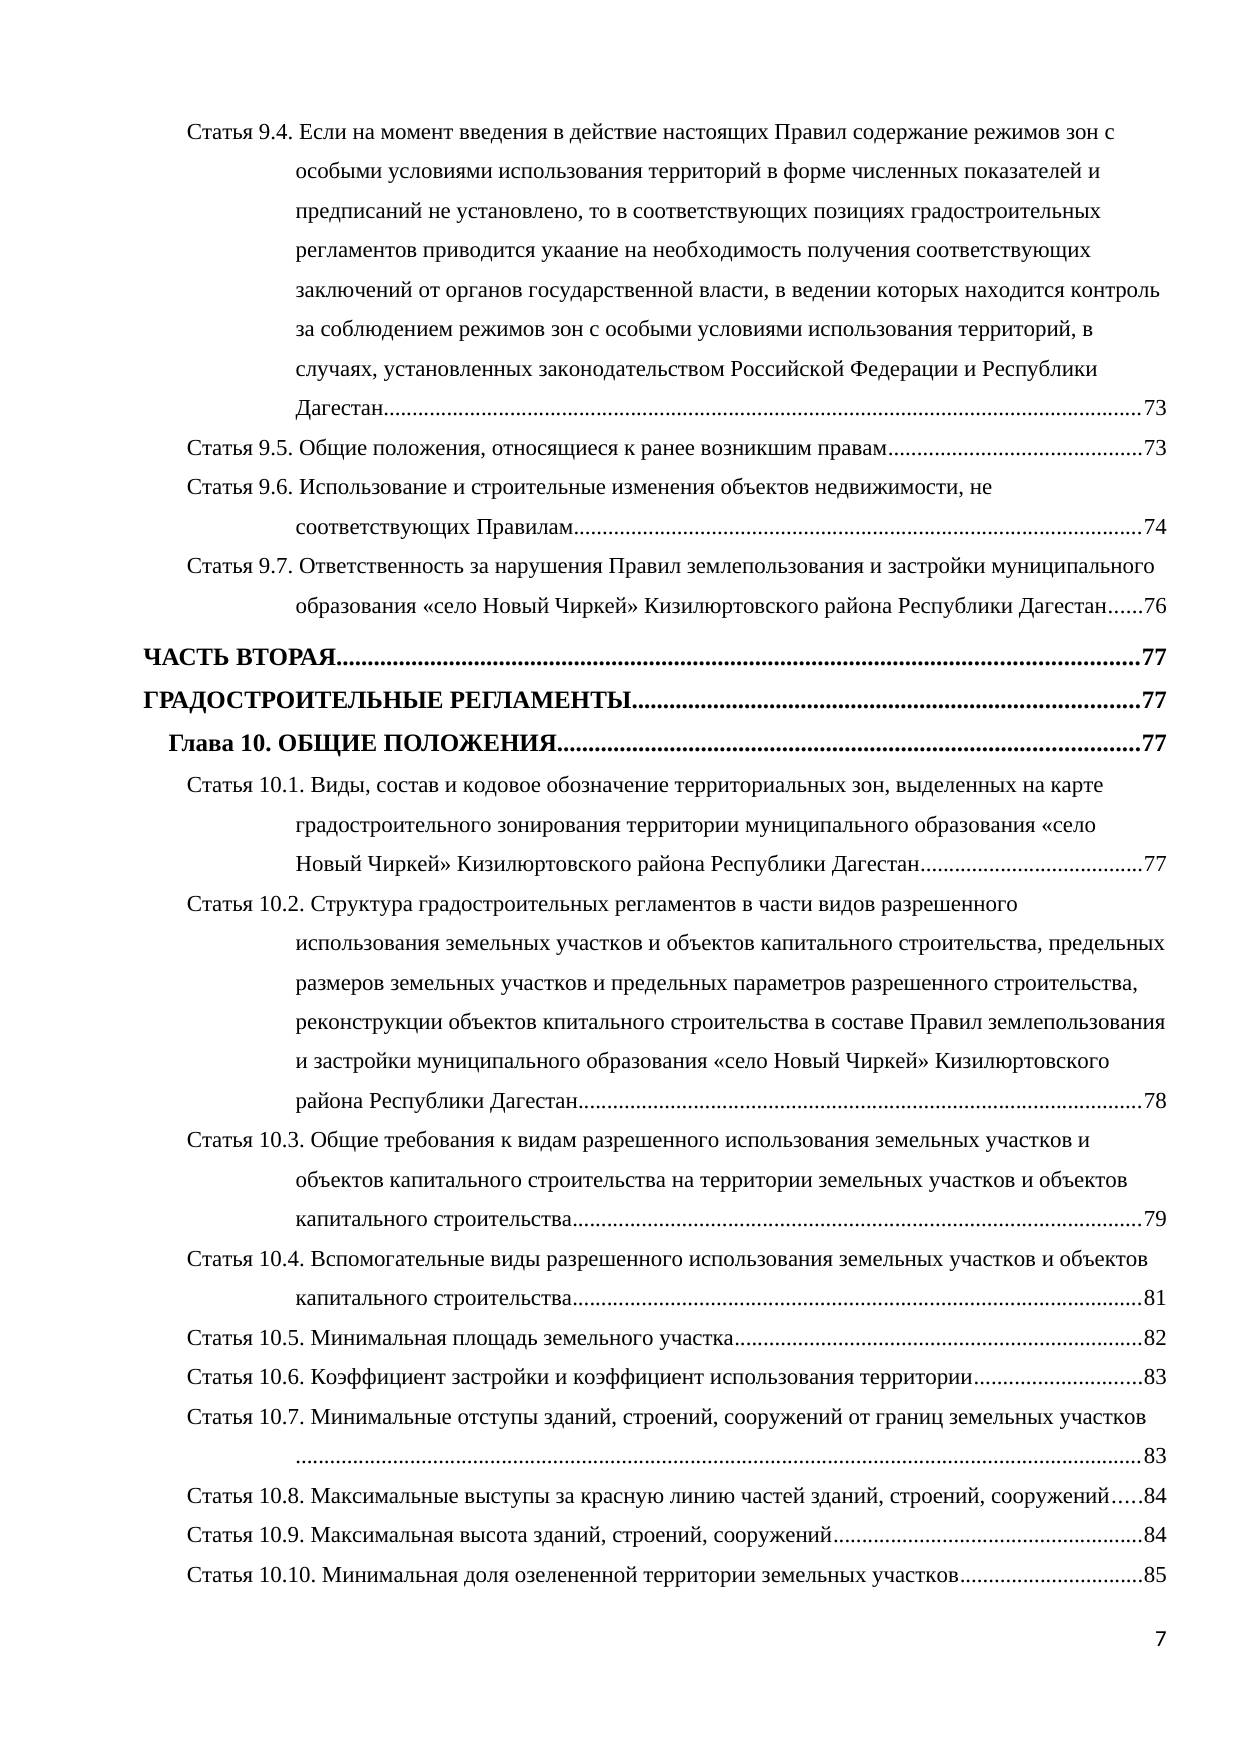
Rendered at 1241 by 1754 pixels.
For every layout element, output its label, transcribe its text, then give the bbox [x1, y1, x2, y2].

text Глава 10. ОБЩИЕ ПОЛОЖЕНИЯ 77 [168, 728, 1167, 757]
text Статья 9.6. Использование и строительные изменения объектов недвижимости, не соответствующих Правилам 74 [187, 473, 1167, 539]
text Статья 10.1. Виды, состав и кодовое обозначение территориальных зон, выделенных на карте градостроительного зонирования территории муниципального образования «село Новый Чиркей» Кизилюртовского района Республики Дагестан 77 [187, 771, 1167, 876]
text Статья 10.4. Вспомогательные виды разрешенного использования земельных участков и объектов капитального строительства 81 [187, 1245, 1167, 1311]
text Статья 10.2. Структура градостроительных регламентов в части видов разрешенного использования земельных участков и объектов капитального строительства, предельных размеров земельных участков и предельных параметров разрешенного строительства, реконструкции объектов кпитального строительства в составе Правил землепользования и застройки муниципального образования «село Новый Чиркей» Кизилюртовского района Республики Дагестан 78 [187, 889, 1167, 1113]
text Статья 10.10. Минимальная доля озелененной территории земельных участков 85 [187, 1561, 1167, 1587]
text Статья 9.5. Общие положения, относящиеся к ранее возникшим правам 73 [187, 434, 1167, 460]
text Статья 10.8. Максимальные выступы за красную линию частей зданий, строений, сооружений 84 [187, 1482, 1167, 1508]
text ГРАДОСТРОИТЕЛЬНЫЕ РЕГЛАМЕНТЫ 77 [143, 685, 1167, 714]
text Статья 10.5. Минимальная площадь земельного участка 82 [187, 1324, 1167, 1350]
text Статья 10.7. Минимальные отступы зданий, строений, сооружений от границ земельных участков 83 [187, 1403, 1167, 1469]
text Статья 10.6. Коэффициент застройки и коэффициент использования территории 83 [187, 1363, 1167, 1390]
text Статья 9.4. Если на момент введения в действие настоящих Правил содержание режимов зон с особыми условиями использования территорий в форме численных показателей и предписаний не установлено, то в соответствующих позициях градостроительных регламентов приводится укаание на необходимость получения соответствующих заключений от органов государственной власти, в ведении которых находится контроль за соблюдением режимов зон с особыми условиями использования территорий, в случаях, установленных законодательством Российской Федерации и Республики Дагестан. 73 [187, 118, 1167, 421]
text Статья 10.3. Общие требования к видам разрешенного использования земельных участков и объектов капитального строительства на территории земельных участков и объектов капитального строительства 79 [187, 1126, 1167, 1232]
text ЧАСТЬ ВТОРАЯ 77 [143, 642, 1167, 671]
text Статья 9.7. Ответственность за нарушения Правил землепользования и застройки муниципального образования «село Новый Чиркей» Кизилюртовского района Республики Дагестан 76 [187, 552, 1167, 618]
text Статья 10.9. Максимальная высота зданий, строений, сооружений 84 [187, 1521, 1167, 1548]
